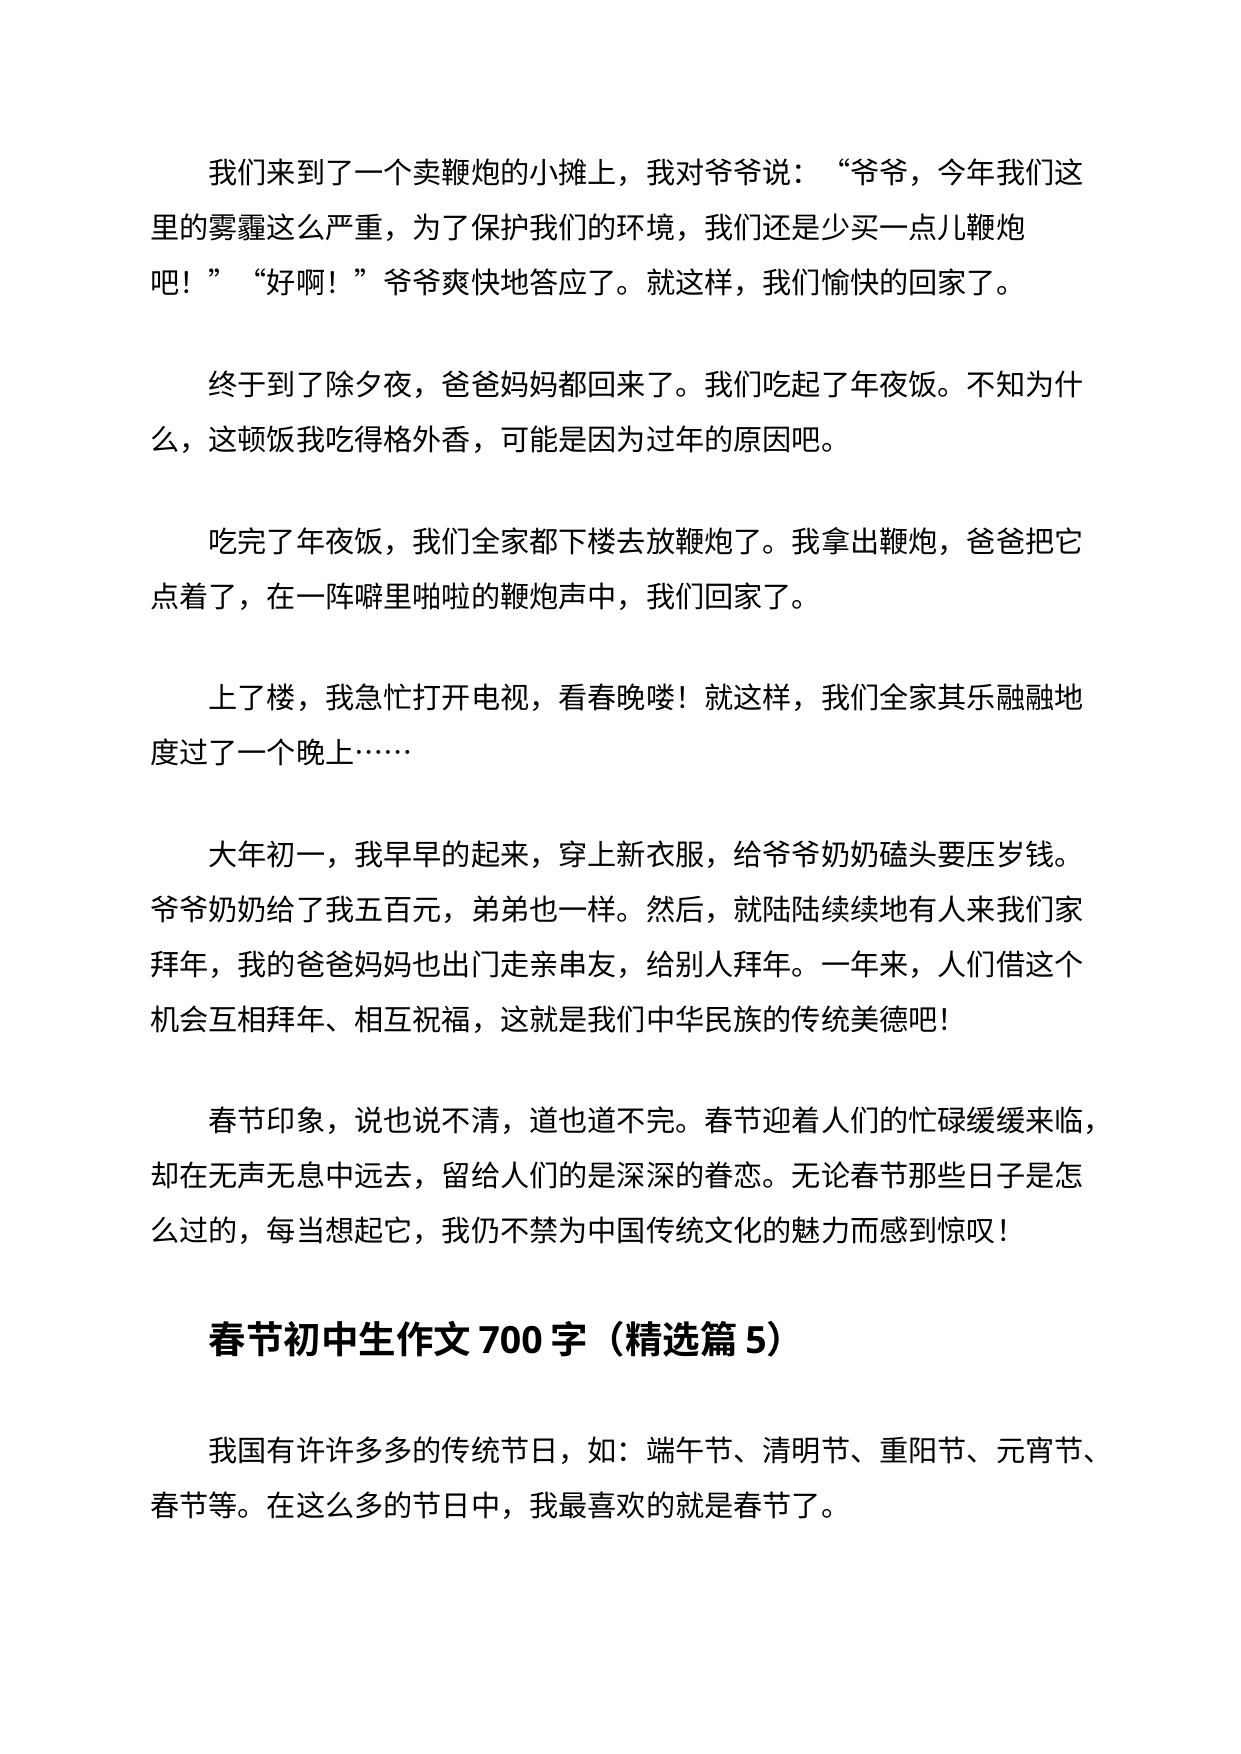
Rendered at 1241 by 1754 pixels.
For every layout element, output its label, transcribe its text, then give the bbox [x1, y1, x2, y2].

text 我国有许许多多的传统节日，如：端午节、清明节、重阳节、元宵节、春节等。在这么多的节日中，我最喜欢的就是春节了。 [150, 1427, 1090, 1524]
text 大年初一，我早早的起来，穿上新衣服，给爷爷奶奶磕头要压岁钱。爷爷奶奶给了我五百元，弟弟也一样。然后，就陆陆续续地有人来我们家拜年，我的爸爸妈妈也出门走亲串友，给别人拜年。一年来，人们借这个机会互相拜年、相互祝福，这就是我们中华民族的传统美德吧！ [150, 832, 1090, 1038]
text 春节印象，说也说不清，道也道不完。春节迎着人们的忙碌缓缓来临，却在无声无息中远去，留给人们的是深深的眷恋。无论春节那些日子是怎么过的，每当想起它，我仍不禁为中国传统文化的魅力而感到惊叹！ [150, 1098, 1090, 1250]
text 终于到了除夕夜，爸爸妈妈都回来了。我们吃起了年夜饭。不知为什么，这顿饭我吃得格外香，可能是因为过年的原因吧。 [150, 362, 1090, 459]
text 吃完了年夜饭，我们全家都下楼去放鞭炮了。我拿出鞭炮，爸爸把它点着了，在一阵噼里啪啦的鞭炮声中，我们回家了。 [150, 518, 1090, 615]
text 上了楼，我急忙打开电视，看春晚喽！就这样，我们全家其乐融融地度过了一个晚上…… [150, 675, 1090, 772]
text 春节初中生作文700字（精选篇5） [150, 1309, 1090, 1364]
text 我们来到了一个卖鞭炮的小摊上，我对爷爷说：“爷爷，今年我们这里的雾霾这么严重，为了保护我们的环境，我们还是少买一点儿鞭炮吧！”“好啊！”爷爷爽快地答应了。就这样，我们愉快的回家了。 [150, 150, 1090, 302]
